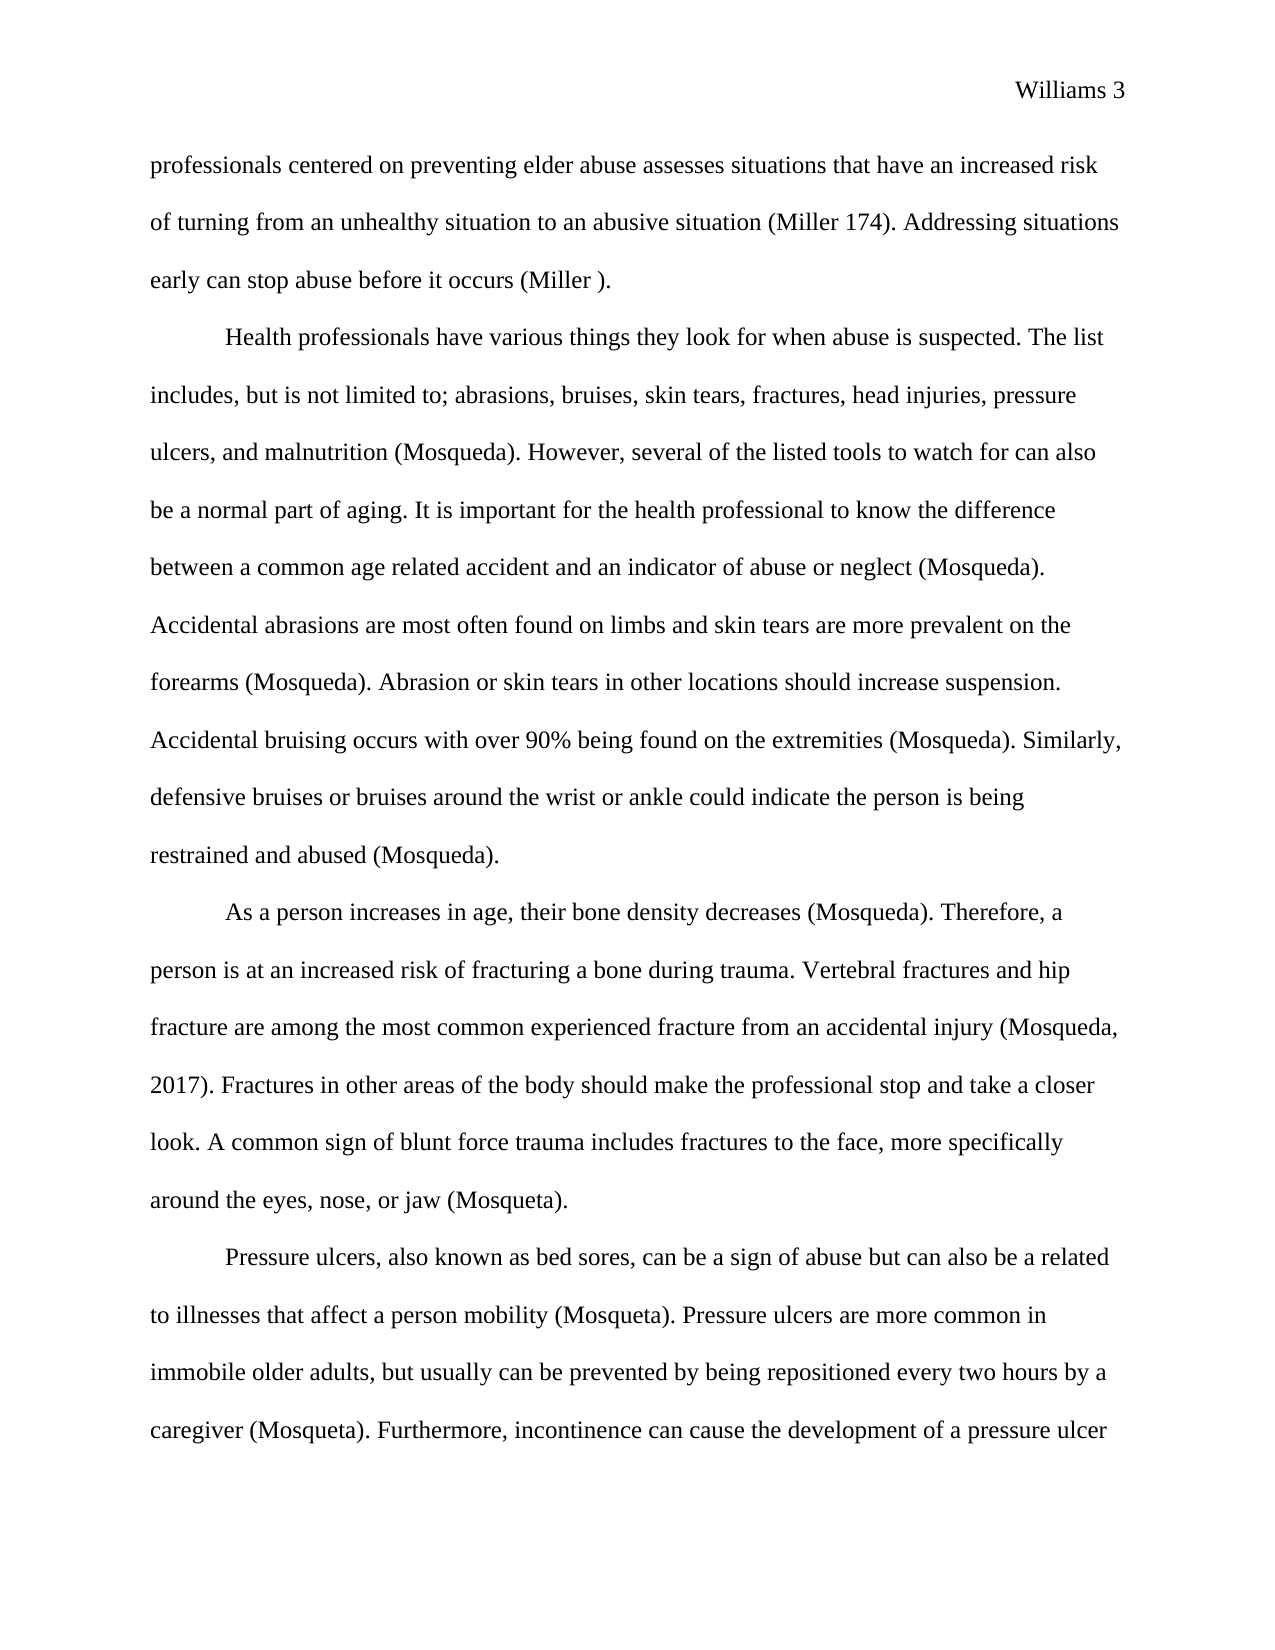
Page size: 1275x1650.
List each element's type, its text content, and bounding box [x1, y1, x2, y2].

text As a person increases in age, their bone density decreases (Mosqueda). Therefore, a person is at an increased risk of fracturing a bone during trauma. Vertebral fractures and hip fracture are among the most common experienced fracture from an accidental injury (Mosqueda, 2017). Fractures in other areas of the body should make the professional stop and take a closer look. A common sign of blunt force trauma includes fractures to the face, more specifically around the eyes, nose, or jaw (Mosqueta). [150, 897, 1125, 1214]
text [150, 150, 1125, 294]
text Health professionals have various things they look for when abuse is suspected. The list includes, but is not limited to; abrasions, bruises, skin tears, fractures, head injuries, pressure ulcers, and malnutrition (Mosqueda). However, several of the listed tools to watch for can also be a normal part of aging. It is important for the health professional to know the difference between a common age related accident and an indicator of abuse or neglect (Mosqueda). Accidental abrasions are most often found on limbs and skin tears are more prevalent on the forearms (Mosqueda). Abrasion or skin tears in other locations should increase suspension. Accidental bruising occurs with over 90% being found on the extremities (Mosqueda). Similarly, defensive bruises or bruises around the wrist or ankle could indicate the person is being restrained and abused (Mosqueda). [150, 322, 1125, 869]
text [150, 1242, 1125, 1444]
